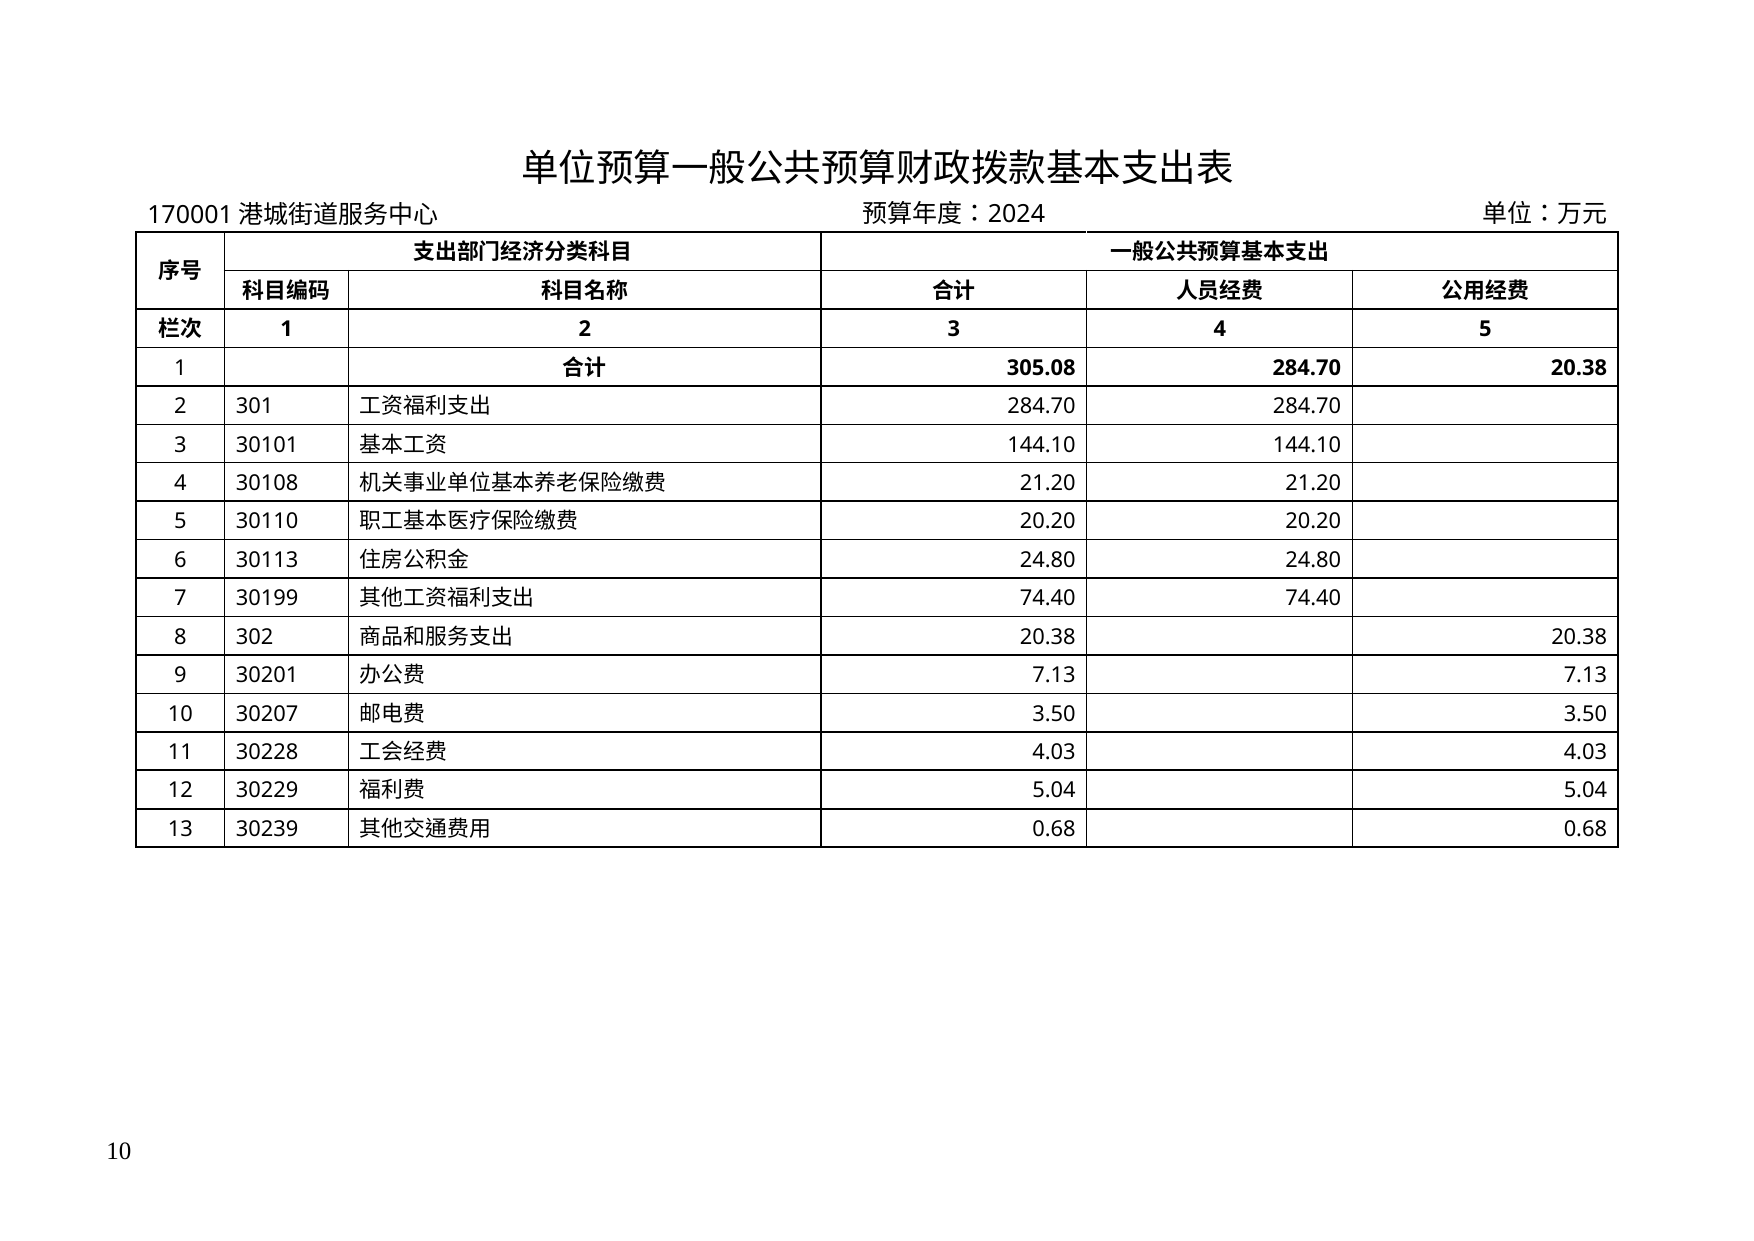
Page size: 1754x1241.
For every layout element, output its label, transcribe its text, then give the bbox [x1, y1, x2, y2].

table_cell 3 [822, 310, 1086, 347]
table_cell [1353, 387, 1617, 423]
table_cell 5.04 [1353, 771, 1617, 808]
table_cell 24.80 [1087, 540, 1352, 577]
table_cell 30199 [225, 579, 348, 616]
table_cell 13 [137, 810, 224, 846]
table_cell 74.40 [1087, 579, 1352, 616]
table_cell 人员经费 [1087, 271, 1352, 308]
table_cell 7.13 [1353, 656, 1617, 692]
table_cell 支出部门经济分类科目 [225, 233, 820, 270]
table_cell 4 [1087, 310, 1352, 347]
table_cell 3.50 [1353, 694, 1617, 731]
table_cell 11 [137, 733, 224, 769]
table_cell [1353, 502, 1617, 539]
table_cell 10 [137, 694, 224, 731]
table_cell 其他工资福利支出 [349, 579, 820, 616]
table_cell [1353, 425, 1617, 462]
table_cell 7.13 [822, 656, 1086, 692]
table_cell 序号 [137, 233, 224, 308]
table_cell 284.70 [822, 387, 1086, 423]
table_cell 科目编码 [225, 271, 348, 308]
table_cell [225, 348, 348, 385]
table_cell 20.38 [1353, 617, 1617, 654]
table_cell 24.80 [822, 540, 1086, 577]
table_cell 职工基本医疗保险缴费 [349, 502, 820, 539]
table_cell 合计 [822, 271, 1086, 308]
table_cell 5.04 [822, 771, 1086, 808]
table_cell [1087, 694, 1352, 731]
table_cell [1087, 617, 1352, 654]
table_cell 30110 [225, 502, 348, 539]
table_cell 科目名称 [349, 271, 820, 308]
table_cell 30207 [225, 694, 348, 731]
table_cell 福利费 [349, 771, 820, 808]
table_cell [1353, 463, 1617, 500]
table_cell 144.10 [822, 425, 1086, 462]
table_cell 9 [137, 656, 224, 692]
table_cell 284.70 [1087, 387, 1352, 423]
table_cell 30229 [225, 771, 348, 808]
text 单位预算一般公共预算财政拨款基本支出表 [106, 142, 1648, 193]
table_cell 30108 [225, 463, 348, 500]
table_cell 305.08 [822, 348, 1086, 385]
table_cell 2 [349, 310, 820, 347]
table_cell 12 [137, 771, 224, 808]
table_cell 302 [225, 617, 348, 654]
table_cell 7 [137, 579, 224, 616]
table_cell 邮电费 [349, 694, 820, 731]
table_cell 合计 [349, 348, 820, 385]
table_cell [1353, 579, 1617, 616]
table_cell [1087, 810, 1352, 846]
table_cell 栏次 [137, 310, 224, 347]
table_cell 5 [1353, 310, 1617, 347]
table_cell 20.38 [1353, 348, 1617, 385]
table_cell 0.68 [1353, 810, 1617, 846]
table_cell 0.68 [822, 810, 1086, 846]
table_cell 30101 [225, 425, 348, 462]
table_cell 30228 [225, 733, 348, 769]
table_cell 74.40 [822, 579, 1086, 616]
table_cell 144.10 [1087, 425, 1352, 462]
table_header 预算年度：2024 [822, 195, 1086, 231]
table_cell 30239 [225, 810, 348, 846]
table_cell 30201 [225, 656, 348, 692]
table_cell 284.70 [1087, 348, 1352, 385]
table_cell 20.20 [1087, 502, 1352, 539]
table_cell 4.03 [822, 733, 1086, 769]
table_cell 21.20 [822, 463, 1086, 500]
table_cell 8 [137, 617, 224, 654]
table_cell 商品和服务支出 [349, 617, 820, 654]
table_cell 5 [137, 502, 224, 539]
table_cell 机关事业单位基本养老保险缴费 [349, 463, 820, 500]
table_cell 20.20 [822, 502, 1086, 539]
table_cell [1353, 540, 1617, 577]
table_cell 其他交通费用 [349, 810, 820, 846]
table_cell 20.38 [822, 617, 1086, 654]
table_cell 一般公共预算基本支出 [822, 233, 1617, 270]
table_cell 3.50 [822, 694, 1086, 731]
table_header 单位：万元 [1087, 195, 1617, 231]
table_cell 公用经费 [1353, 271, 1617, 308]
table_cell 办公费 [349, 656, 820, 692]
table_cell 1 [137, 348, 224, 385]
table_cell 30113 [225, 540, 348, 577]
table_cell 3 [137, 425, 224, 462]
table_cell 2 [137, 387, 224, 423]
table_cell [1087, 733, 1352, 769]
table_cell 住房公积金 [349, 540, 820, 577]
table_cell 1 [225, 310, 348, 347]
table_cell 21.20 [1087, 463, 1352, 500]
table_cell 工资福利支出 [349, 387, 820, 423]
table_cell 4.03 [1353, 733, 1617, 769]
table_cell 基本工资 [349, 425, 820, 462]
table_cell [1087, 656, 1352, 692]
table_cell 6 [137, 540, 224, 577]
table_cell 301 [225, 387, 348, 423]
table_header 170001港城街道服务中心 [137, 195, 820, 231]
table_cell [1087, 771, 1352, 808]
table_cell 4 [137, 463, 224, 500]
table_cell 工会经费 [349, 733, 820, 769]
